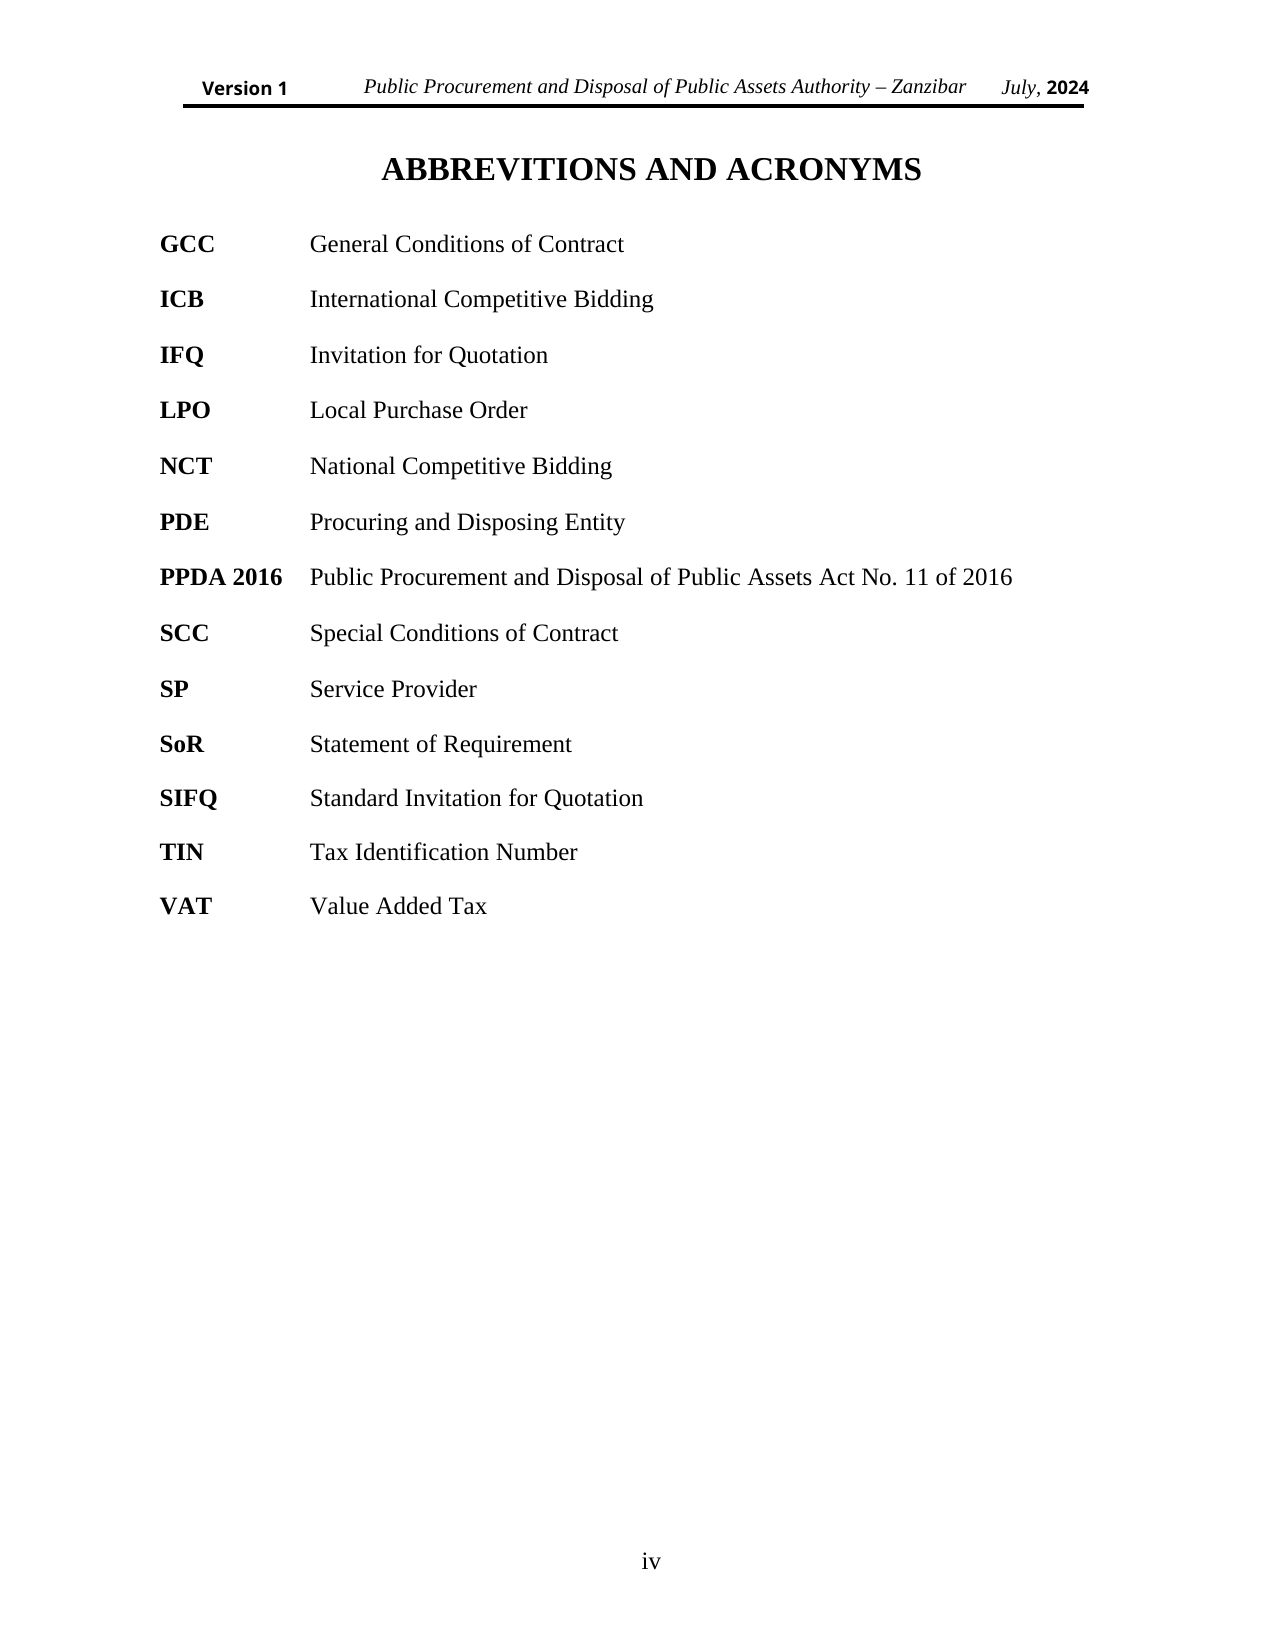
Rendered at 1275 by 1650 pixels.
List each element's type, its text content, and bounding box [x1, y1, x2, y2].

text SoR Statement of Requirement [159, 729, 1212, 758]
text NCT National Competitive Bidding [159, 451, 1212, 480]
text SCC Special Conditions of Contract [159, 618, 1212, 647]
text PPDA 2016 Public Procurement and Disposal of Public Assets Act No. 11 of 2016 [159, 562, 1212, 591]
text SIFQ Standard Invitation for Quotation [159, 783, 1212, 812]
text SP Service Provider [159, 674, 1212, 702]
text GCC General Conditions of Contract [159, 229, 1212, 257]
text LPO Local Purchase Order [159, 396, 1212, 424]
text IFQ Invitation for Quotation [159, 340, 1212, 369]
text TIN Tax Identification Number [159, 837, 1212, 866]
text ICB International Competitive Bidding [159, 284, 1212, 313]
text PDE Procuring and Disposing Entity [159, 507, 1212, 536]
text VAT Value Added Tax [159, 891, 1212, 920]
subtitle ABBREVITIONS AND ACRONYMS [219, 150, 1084, 188]
